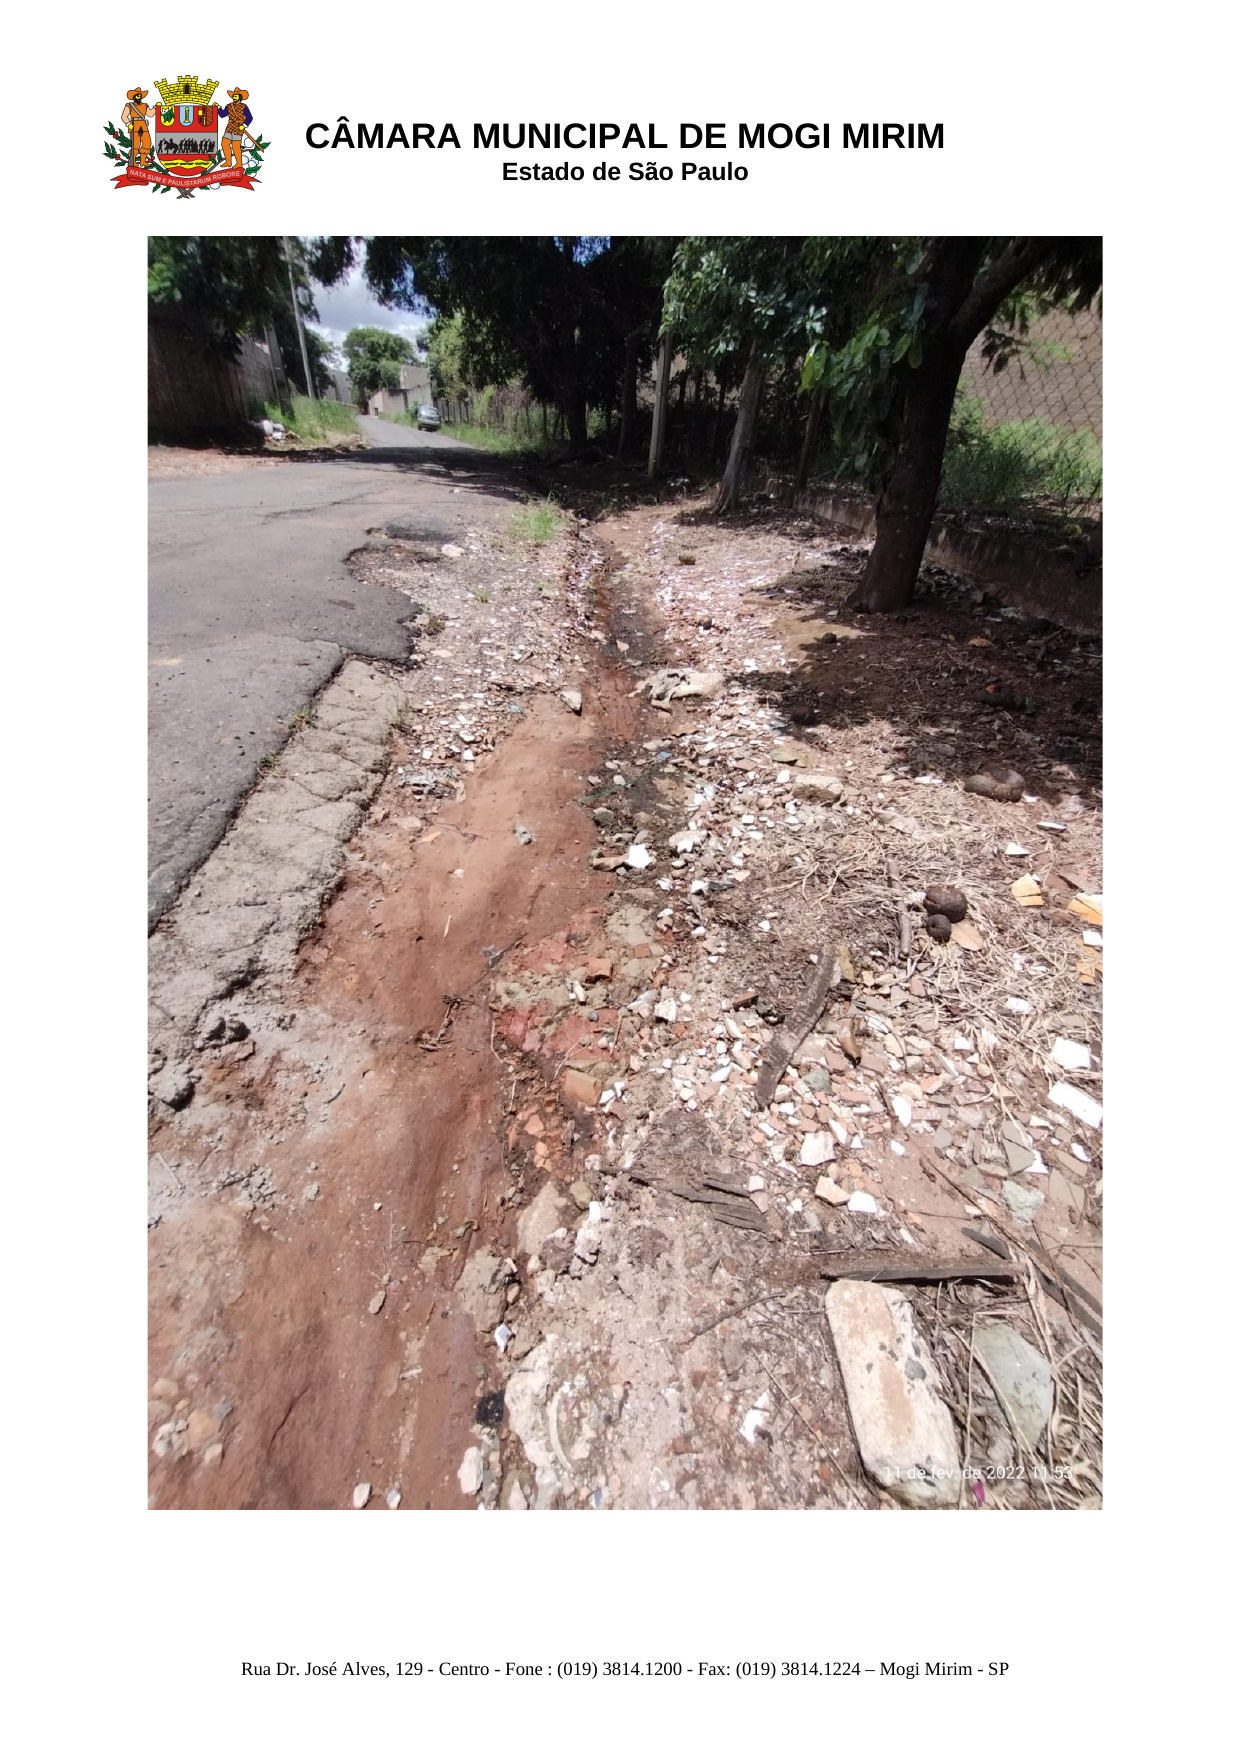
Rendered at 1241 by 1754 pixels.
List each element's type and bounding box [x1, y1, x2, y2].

picture [101, 75, 272, 199]
picture [147, 236, 1103, 1510]
